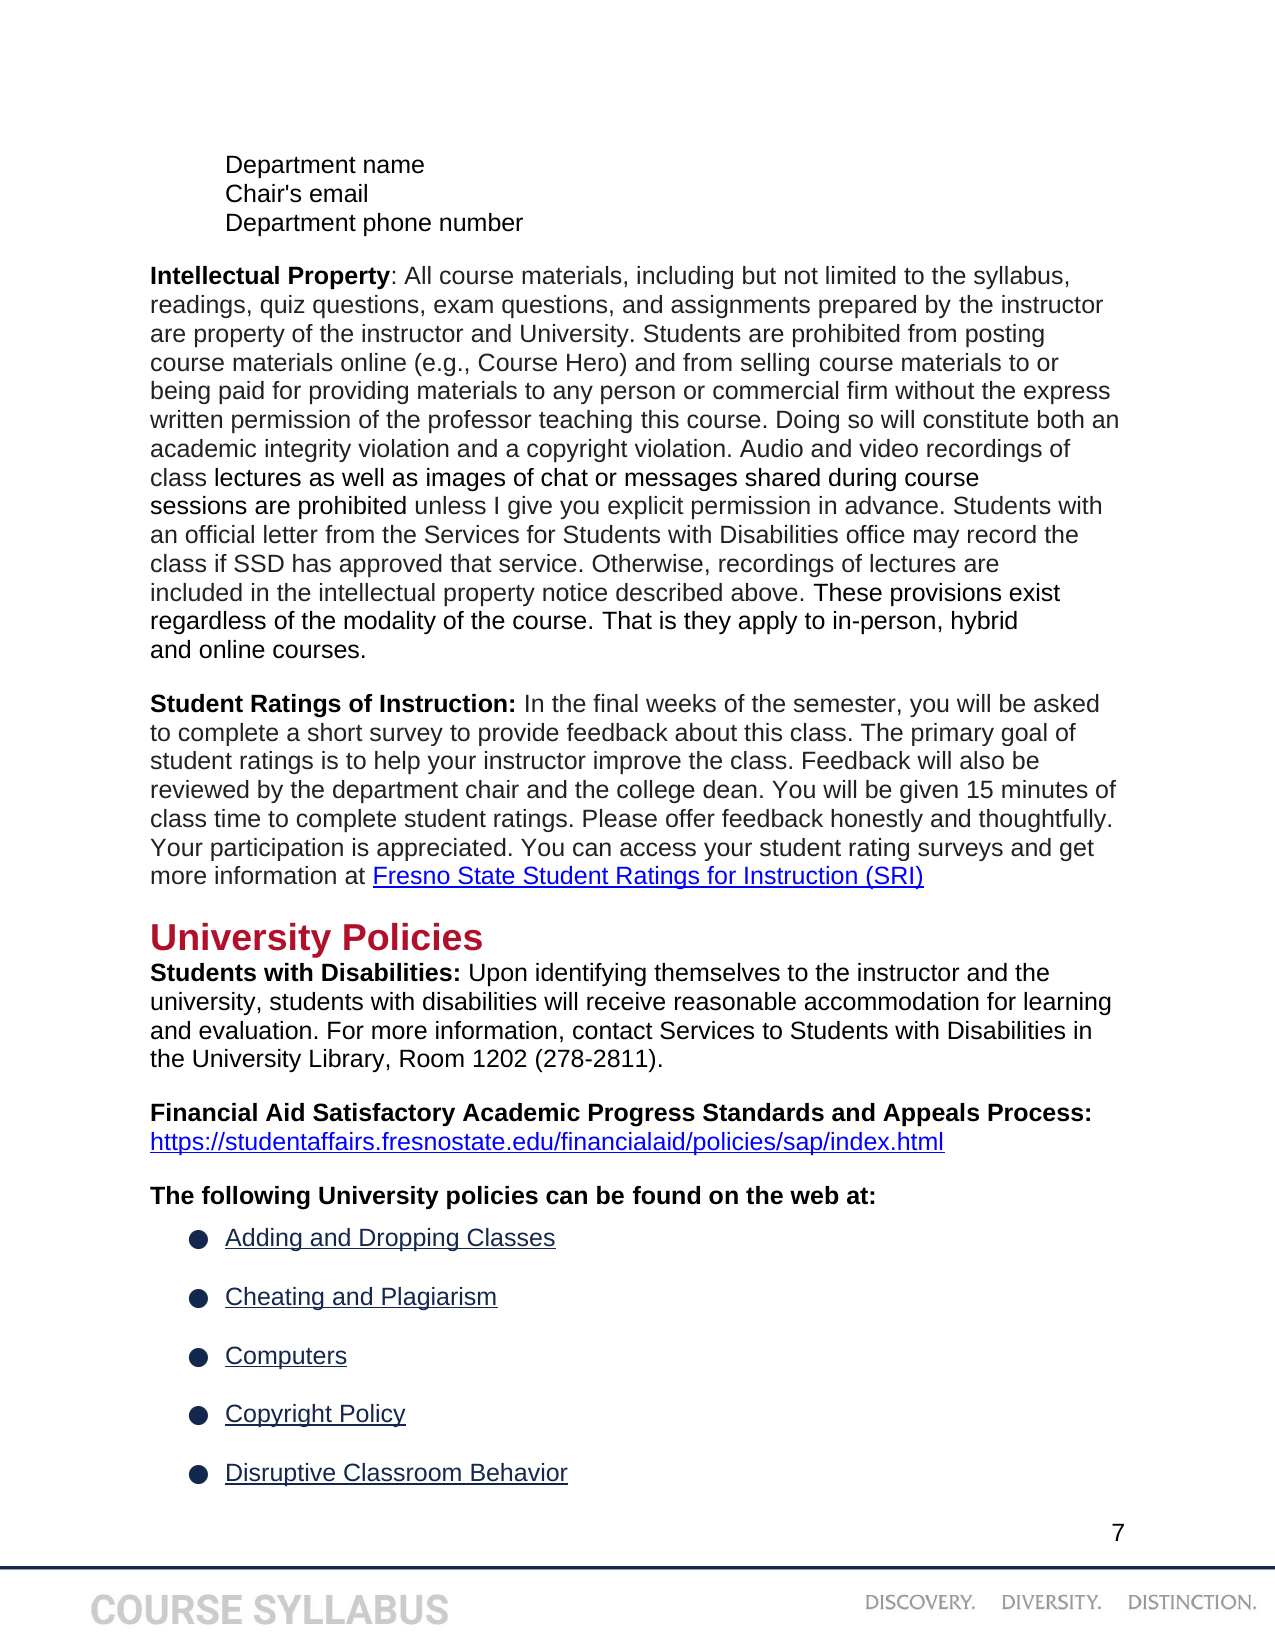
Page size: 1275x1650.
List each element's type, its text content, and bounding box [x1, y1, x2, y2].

list Cheating and Plagiarism [187, 1268, 1125, 1319]
subtitle The following University policies can be found on the web at: [150, 1181, 1125, 1209]
list Computers [187, 1327, 1125, 1378]
list Adding and Dropping Classes [187, 1209, 1125, 1261]
text Chair's email [225, 179, 1125, 207]
text Department phone number [225, 207, 1125, 236]
text Intellectual Property: All course materials, including but not limited to the syllabus, readings, quiz questions, exam questions, and assignments prepared by the instructor are property of the instructor and University. Students are prohibited from posting course materials online (e.g., Course Hero) and from selling course materials to or being paid for providing materials to any person or commercial firm without the express written permission of the professor teaching this course. Doing so will constitute both an academic integrity violation and a copyright violation. Audio and video recordings of class lectures as well as images of chat or messages shared during course sessions are prohibited unless I give you explicit permission in advance. Students with an official letter from the Services for Students with Disabilities office may record the class if SSD has approved that service. Otherwise, recordings of lectures are included in the intellectual property notice described above. These provisions exist regardless of the modality of the course. That is they apply to in-person, hybrid and online courses. [150, 261, 1125, 664]
subtitle University Policies [150, 915, 1125, 958]
text Department name [225, 150, 1125, 179]
subtitle Financial Aid Satisfactory Academic Progress Standards and Appeals Process: [150, 1098, 1125, 1127]
text Student Ratings of Instruction: In the final weeks of the semester, you will be asked to complete a short survey to provide feedback about this class. The primary goal of student ratings is to help your instructor improve the class. Feedback will also be reviewed by the department chair and the college dean. You will be given 15 minutes of class time to complete student ratings. Please offer feedback honestly and thoughtfully. Your participation is appreciated. You can access your student rating surveys and get more information at Fresno State Student Ratings for Instruction (SRI) [150, 689, 1125, 890]
list Disruptive Classroom Behavior [187, 1445, 1125, 1496]
text Students with Disabilities: Upon identifying themselves to the instructor and the university, students with disabilities will receive reasonable accommodation for learning and evaluation. For more information, contact Services to Students with Disabilities in the University Library, Room 1202 (278-2811). [150, 958, 1125, 1073]
list Copyright Policy [187, 1386, 1125, 1437]
picture [0, 1566, 1275, 1650]
text https://studentaffairs.fresnostate.edu/financialaid/policies/sap/index.html [150, 1127, 1125, 1156]
